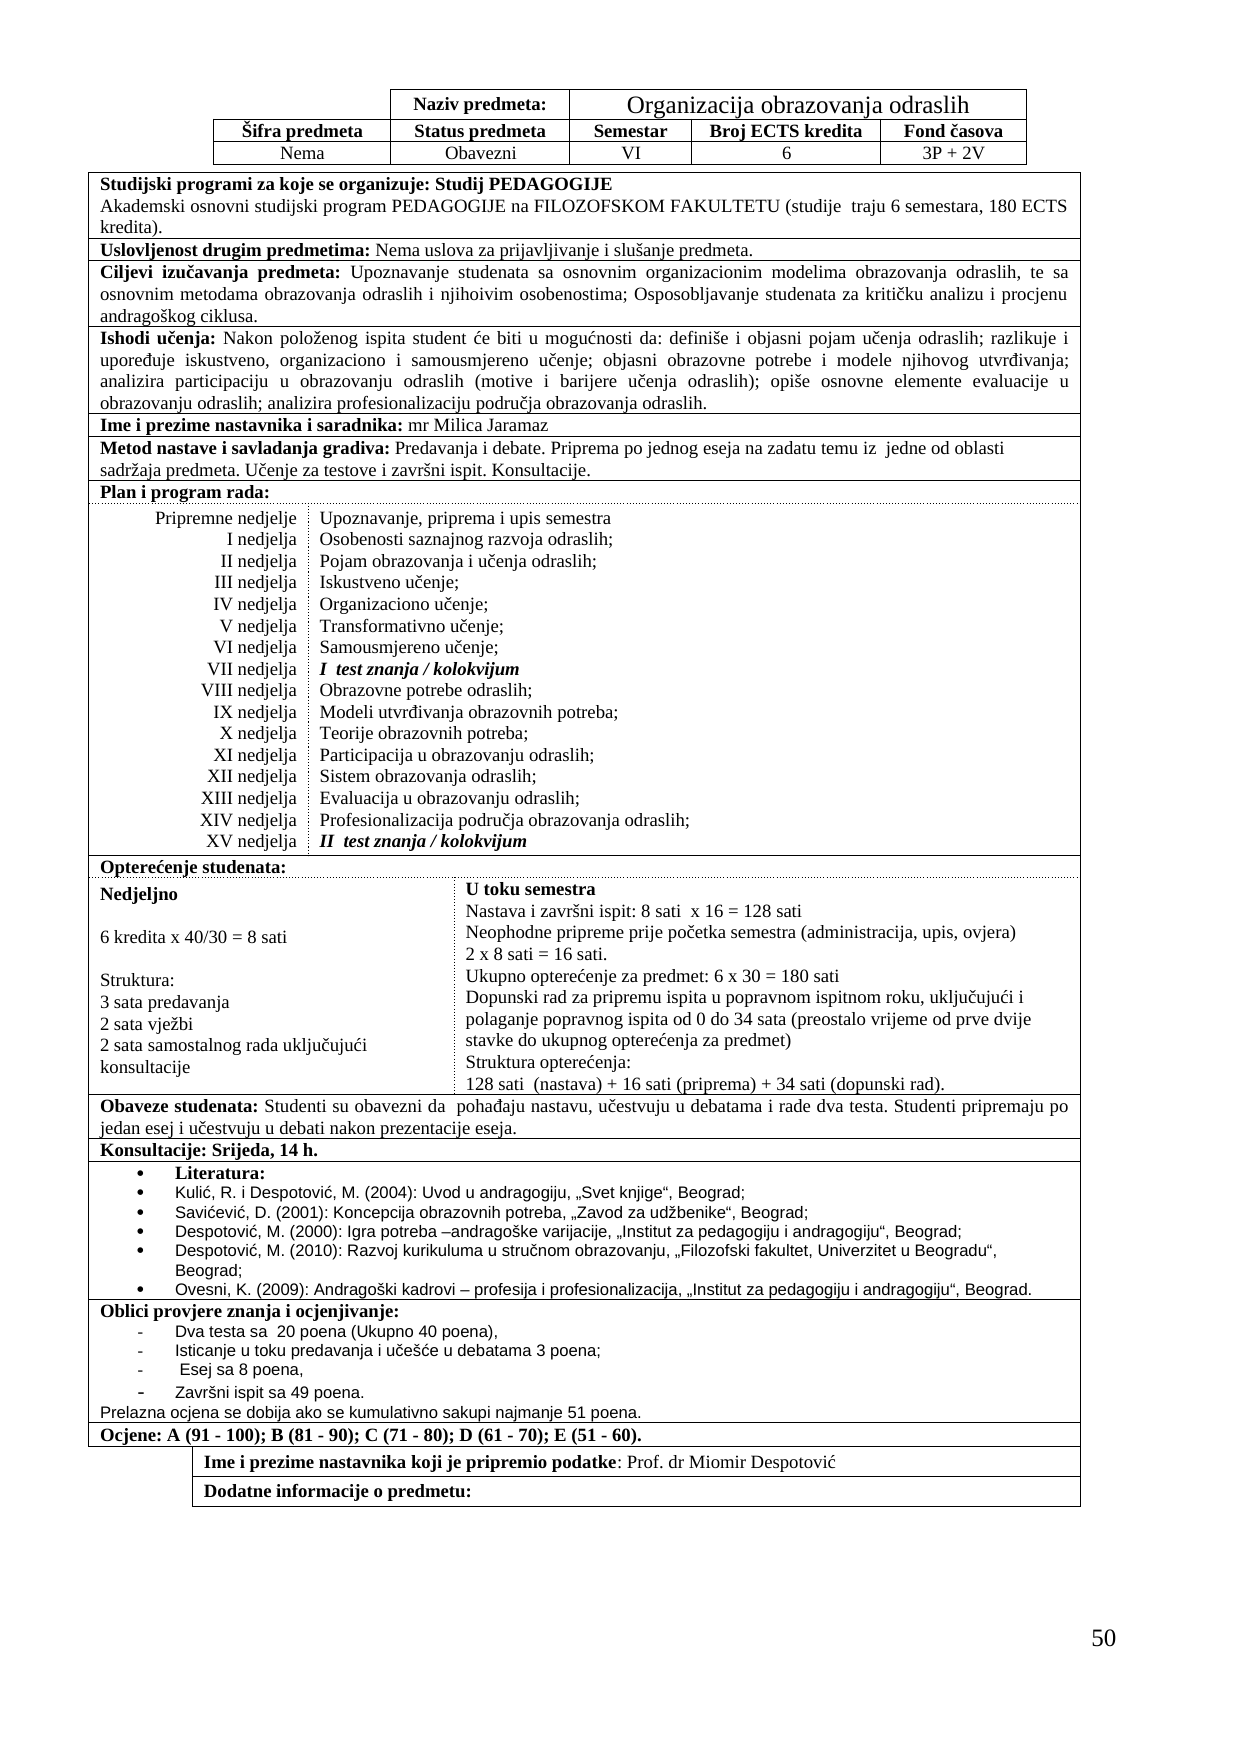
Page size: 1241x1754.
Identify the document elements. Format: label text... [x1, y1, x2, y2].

table_cell Oblici provjere znanja i ocjenjivanje: Dva testa sa 20 poena (Ukupno 40 poena), Isticanje u toku predavanja i učešće u debatama 3 poena; Esej sa 8 poena, Završni ispit sa 49 poena. Prelazna ocjena se dobija ako se kumulativno sakupi najmanje 51 poena. [89, 1300, 1080, 1422]
table_cell Nema [214, 142, 390, 164]
table_cell 3P + 2V [881, 142, 1026, 164]
table_cell Ime i prezime nastavnika koji je pripremio podatke: Prof. dr Miomir Despotović [193, 1447, 1080, 1476]
table_cell Nedjeljno 6 kredita x 40/30 = 8 sati Struktura: 3 sata predavanja 2 sata vježbi 2 sata samostalnog rada uključujući konsultacije [89, 877, 454, 1094]
table_cell Konsultacije: Srijeda, 14 h. [89, 1139, 1080, 1161]
table_cell Metod nastave i savladanja gradiva: Predavanja i debate. Priprema po jednog eseja na zadatu temu iz jedne od oblasti sadržaja predmeta. Učenje za testove i završni ispit. Konsultacije. [89, 437, 1080, 480]
table_cell Plan i program rada: [89, 481, 1080, 503]
table_cell Semestar [570, 120, 691, 141]
table_cell Dodatne informacije o predmetu: [193, 1477, 1080, 1506]
table_cell U toku semestra Nastava i završni ispit: 8 sati x 16 = 128 sati Neophodne pripreme prije početka semestra (administracija, upis, ovjera) 2 x 8 sati = 16 sati. Ukupno opterećenje za predmet: 6 x 30 = 180 sati Dopunski rad za pripremu ispita u popravnom ispitnom roku, uključujući i polaganje popravnog ispita od 0 do 34 sata (preostalo vrijeme od prve dvije stavke do ukupnog opterećenja za predmet) Struktura opterećenja: 128 sati (nastava) + 16 sati (priprema) + 34 sati (dopunski rad). [454, 877, 1080, 1094]
table_cell Broj ECTS kredita [692, 120, 880, 141]
table_cell Ishodi učenja: Nakon položenog ispita student će biti u mogućnosti da: definiše i objasni pojam učenja odraslih; razlikuje i upoređuje iskustveno, organizaciono i samousmjereno učenje; objasni obrazovne potrebe i modele njihovog utvrđivanja; analizira participaciju u obrazovanju odraslih (motive i barijere učenja odraslih); opiše osnovne elemente evaluacije u obrazovanju odraslih; analizira profesionalizaciju područja obrazovanja odraslih. [89, 327, 1080, 413]
table_cell Šifra predmeta [214, 120, 390, 141]
table_header Naziv predmeta: [391, 90, 569, 118]
table_cell Uslovljenost drugim predmetima: Nema uslova za prijavljivanje i slušanje predmeta. [89, 239, 1080, 260]
table_cell Literatura: Kulić, R. i Despotović, M. (2004): Uvod u andragogiju, „Svet knjige“, Beograd; Savićević, D. (2001): Koncepcija obrazovnih potreba, „Zavod za udžbenike“, Beograd; Despotović, M. (2000): Igra potreba –andragoške varijacije, „Institut za pedagogiju i andragogiju“, Beograd; Despotović, M. (2010): Razvoj kurikuluma u stručnom obrazovanju, „Filozofski fakultet, Univerzitet u Beogradu“, Beograd; Ovesni, K. (2009): Andragoški kadrovi – profesija i profesionalizacija, „Institut za pedagogiju i andragogiju“, Beograd. [89, 1162, 1080, 1299]
table_cell Obavezni [391, 142, 569, 164]
table_cell 6 [692, 142, 880, 164]
table_header Studijski programi za koje se organizuje: Studij PEDAGOGIJE Akademski osnovni studijski program PEDAGOGIJE na FILOZOFSKOM FAKULTETU (studije traju 6 semestara, 180 ECTS kredita). [89, 173, 1080, 238]
table_cell VI [570, 142, 691, 164]
table_header Organizacija obrazovanja odraslih [570, 90, 1026, 118]
table_cell Upoznavanje, priprema i upis semestra Osobenosti saznajnog razvoja odraslih; Pojam obrazovanja i učenja odraslih; Iskustveno učenje; Organizaciono učenje; Transformativno učenje; Samousmjereno učenje; I test znanja / kolokvijum Obrazovne potrebe odraslih; Modeli utvrđivanja obrazovnih potreba; Teorije obrazovnih potreba; Participacija u obrazovanju odraslih; Sistem obrazovanja odraslih; Evaluacija u obrazovanju odraslih; Profesionalizacija područja obrazovanja odraslih; II test znanja / kolokvijum [308, 503, 1080, 855]
table_cell Obaveze studenata: Studenti su obavezni da pohađaju nastavu, učestvuju u debatama i rade dva testa. Studenti pripremaju po jedan esej i učestvuju u debati nakon prezentacije eseja. [89, 1095, 1080, 1138]
table_cell Pripremne nedjelje I nedjelja II nedjelja III nedjelja IV nedjelja V nedjelja VI nedjelja VII nedjelja VIII nedjelja IX nedjelja X nedjelja XI nedjelja XII nedjelja XIII nedjelja XIV nedjelja XV nedjelja [89, 503, 308, 855]
table_cell Ocjene: A (91 - 100); B (81 - 90); C (71 - 80); D (61 - 70); E (51 - 60). [89, 1423, 1080, 1446]
table_cell Ime i prezime nastavnika i saradnika: mr Milica Jaramaz [89, 414, 1080, 436]
table_cell Ciljevi izučavanja predmeta: Upoznavanje studenata sa osnovnim organizacionim modelima obrazovanja odraslih, te sa osnovnim metodama obrazovanja odraslih i njihoivim osobenostima; Osposobljavanje studenata za kritičku analizu i procjenu andragoškog ciklusa. [89, 261, 1080, 326]
table_cell Fond časova [881, 120, 1026, 141]
table_cell Status predmeta [391, 120, 569, 141]
table_cell Opterećenje studenata: [89, 856, 1080, 877]
